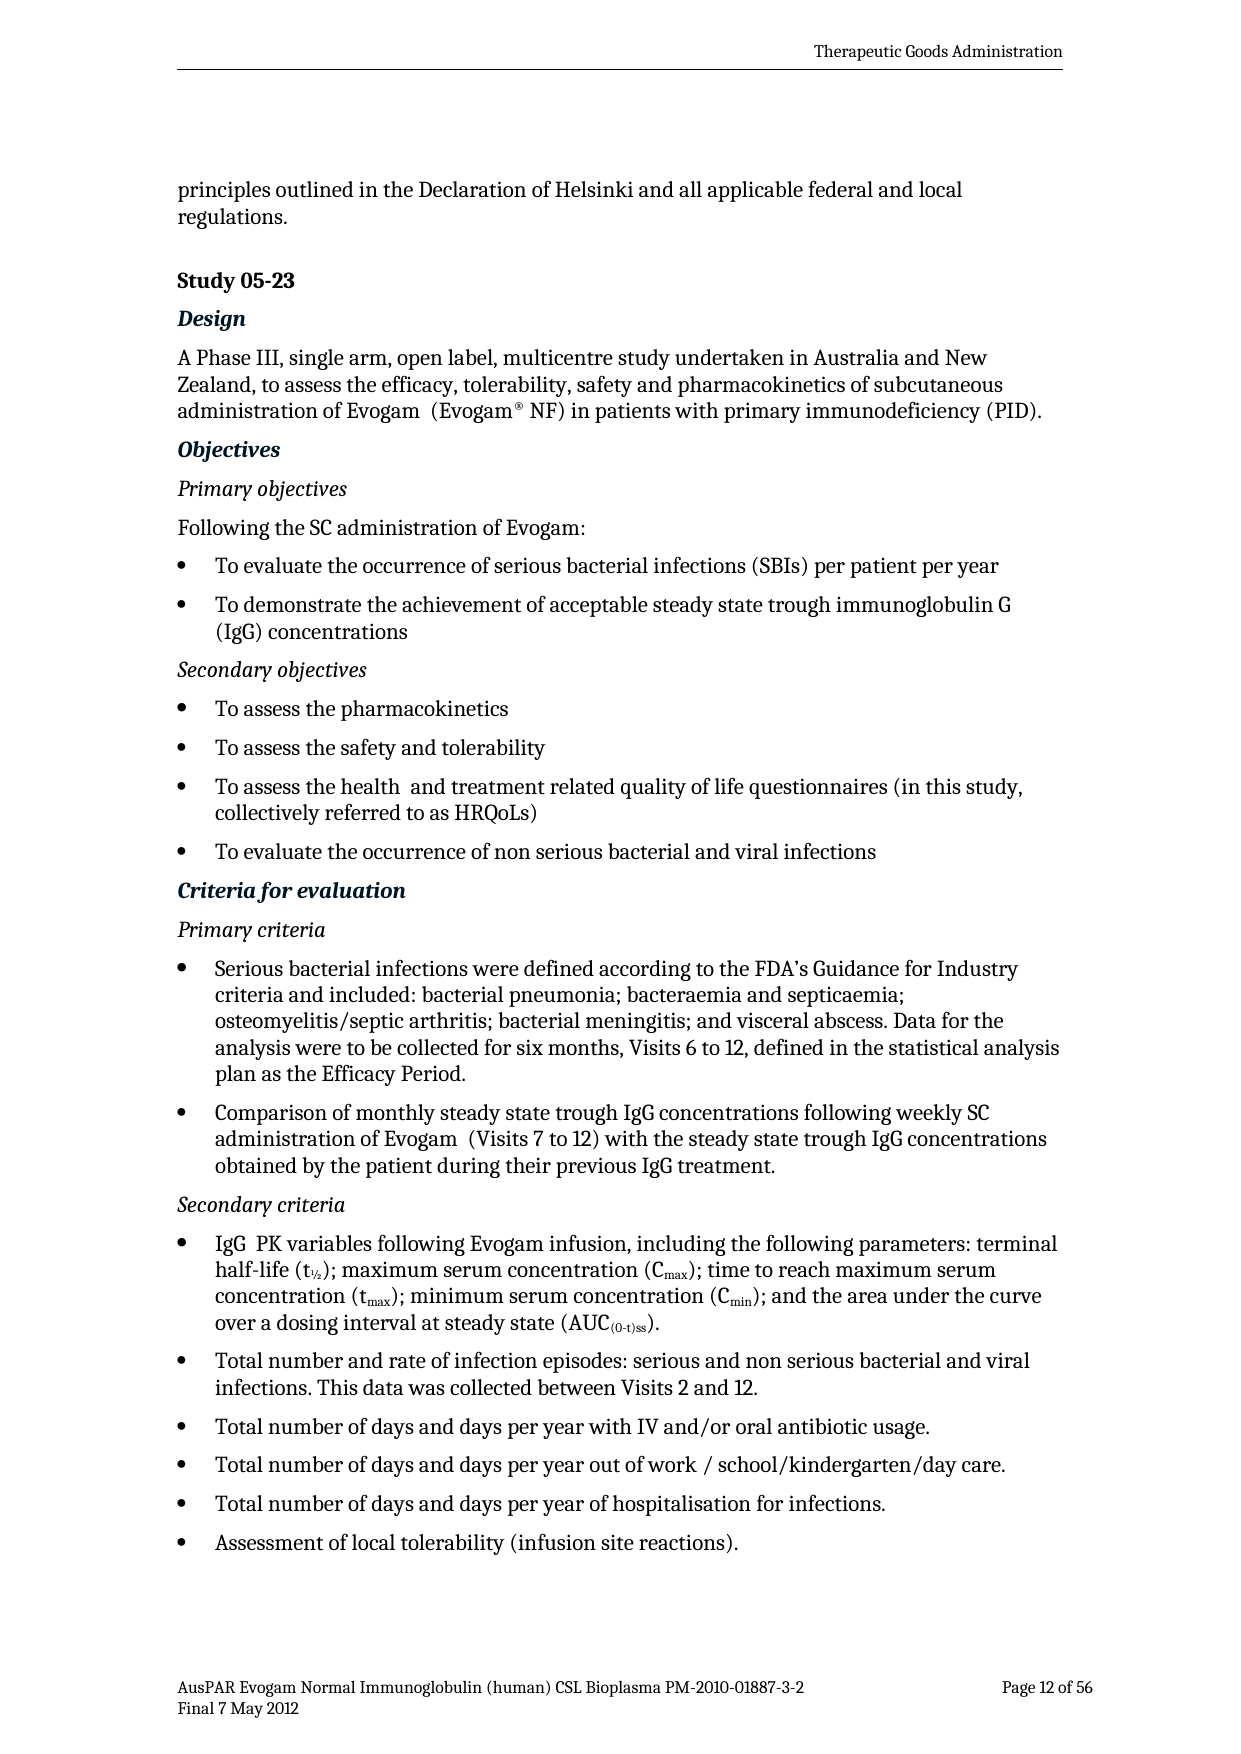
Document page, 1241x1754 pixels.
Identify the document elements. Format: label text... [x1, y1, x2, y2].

list To assess the health and treatment related quality of life questionnaires (in this study, collectively referred to as HRQoLs) [177, 774, 1063, 827]
list Serious bacterial infections were defined according to the FDA’s Guidance for Industry criteria and included: bacterial pneumonia; bacteraemia and septicaemia; osteomyelitis/septic arthritis; bacterial meningitis; and visceral abscess. Data for the analysis were to be collected for six months, Visits 6 to 12, defined in the statistical analysis plan as the Efficacy Period. [177, 956, 1063, 1087]
list IgG PK variables following Evogam infusion, including the following parameters: terminal half-life (t½); maximum serum concentration (Cmax); time to reach maximum serum concentration (tmax); minimum serum concentration (Cmin); and the area under the curve over a dosing interval at steady state (AUC(0-t)ss). [177, 1230, 1063, 1336]
subtitle Secondary objectives [177, 657, 1063, 684]
list Total number of days and days per year out of work / school/kindergarten/day care. [177, 1452, 1063, 1479]
list Total number and rate of infection episodes: serious and non serious bacterial and viral infections. This data was collected between Visits 2 and 12. [177, 1348, 1063, 1401]
subtitle Objectives [177, 437, 1063, 463]
list To evaluate the occurrence of non serious bacterial and viral infections [177, 839, 1063, 865]
subtitle Primary objectives [177, 476, 1063, 502]
list To evaluate the occurrence of serious bacterial infections (SBIs) per patient per year [177, 553, 1063, 579]
subtitle Primary criteria [177, 917, 1063, 943]
list Assessment of local tolerability (infusion site reactions). [177, 1530, 1063, 1556]
list Comparison of monthly steady state trough IgG concentrations following weekly SC administration of Evogam (Visits 7 to 12) with the steady state trough IgG concentrations obtained by the patient during their previous IgG treatment. [177, 1100, 1063, 1179]
subtitle Secondary criteria [177, 1191, 1063, 1218]
subtitle Criteria for evaluation [177, 878, 1063, 904]
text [177, 177, 1063, 230]
subtitle Design [177, 306, 1063, 333]
list Total number of days and days per year with IV and/or oral antibiotic usage. [177, 1413, 1063, 1440]
list Total number of days and days per year of hospitalisation for infections. [177, 1491, 1063, 1517]
list To demonstrate the achievement of acceptable steady state trough immunoglobulin G (IgG) concentrations [177, 592, 1063, 645]
text A Phase III, single arm, open label, multicentre study undertaken in Australia and New Zealand, to assess the efficacy, tolerability, safety and pharmacokinetics of subcutaneous administration of Evogam (Evogam® NF) in patients with primary immunodeficiency (PID). [177, 345, 1063, 424]
text Following the SC administration of Evogam: [177, 514, 1063, 541]
subtitle Study 05-23 [177, 267, 1063, 294]
list To assess the safety and tolerability [177, 735, 1063, 761]
list To assess the pharmacokinetics [177, 696, 1063, 722]
